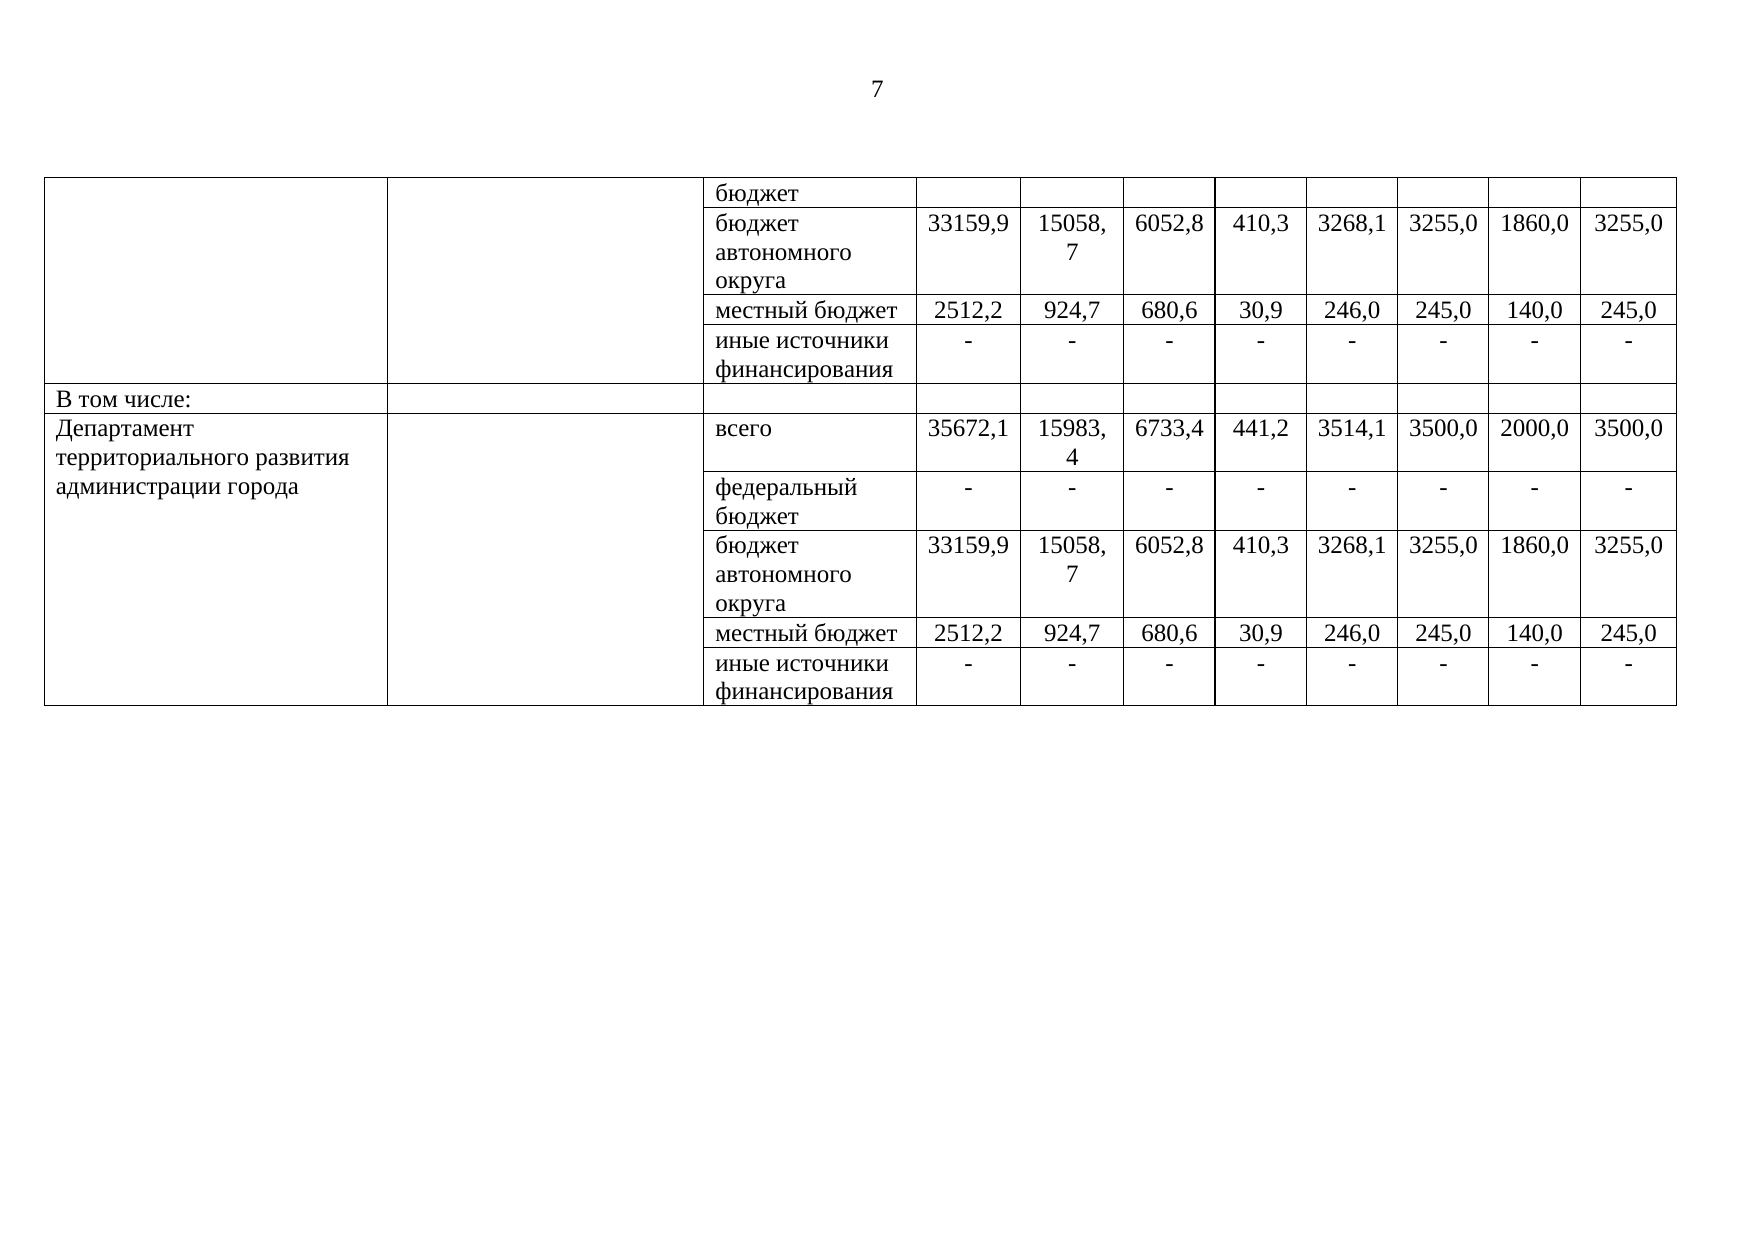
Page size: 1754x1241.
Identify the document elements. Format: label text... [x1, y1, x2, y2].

table_cell бюджет автономного округа [704, 531, 916, 617]
table_cell - [1021, 648, 1123, 705]
table_cell - [1398, 178, 1488, 207]
table_cell - [917, 178, 1020, 207]
table_cell - [1021, 472, 1123, 529]
table_cell 2512,2 [917, 295, 1020, 324]
table_cell иные источники финансирования [704, 648, 916, 705]
table_cell [388, 384, 703, 412]
table_cell Департамент территориального развития администрации города [45, 414, 387, 705]
table_cell федеральный бюджет [704, 178, 916, 207]
table_cell 924,7 [1021, 295, 1123, 324]
table_cell [1216, 384, 1306, 412]
table_cell 33159,9 [917, 208, 1020, 294]
table_cell 245,0 [1398, 618, 1488, 647]
table_cell - [1489, 325, 1580, 383]
table_cell - [1581, 648, 1676, 705]
table_cell - [1398, 472, 1488, 529]
table_cell 410,3 [1216, 531, 1306, 617]
table_cell иные источники финансирования [704, 325, 916, 383]
table_cell 246,0 [1307, 618, 1397, 647]
table_cell [917, 384, 1020, 412]
table_cell - [917, 648, 1020, 705]
table_cell - [1021, 178, 1123, 207]
table_cell 410,3 [1216, 208, 1306, 294]
table_cell - [1581, 325, 1676, 383]
table_cell - [1581, 178, 1676, 207]
table_cell 680,6 [1124, 295, 1214, 324]
table_cell - [1307, 325, 1397, 383]
table_cell 245,0 [1581, 618, 1676, 647]
table_cell 15983,4 [1021, 414, 1123, 471]
table_cell [704, 384, 916, 412]
table_cell 140,0 [1489, 618, 1580, 647]
table_cell 1860,0 [1489, 531, 1580, 617]
table_cell 33159,9 [917, 531, 1020, 617]
table_cell 441,2 [1216, 414, 1306, 471]
table_cell 246,0 [1307, 295, 1397, 324]
table_cell 245,0 [1398, 295, 1488, 324]
table_cell - [1489, 648, 1580, 705]
table_cell [1581, 384, 1676, 412]
table_cell - [1489, 178, 1580, 207]
table_cell 3500,0 [1581, 414, 1676, 471]
table_cell 6733,4 [1124, 414, 1214, 471]
table_cell - [1216, 472, 1306, 529]
table_cell 15058,7 [1021, 208, 1123, 294]
table_cell - [917, 472, 1020, 529]
table_cell [1124, 384, 1214, 412]
table_cell - [1307, 472, 1397, 529]
table_cell 30,9 [1216, 295, 1306, 324]
table_cell 3255,0 [1581, 531, 1676, 617]
table_cell местный бюджет [704, 618, 916, 647]
table_cell 3268,1 [1307, 531, 1397, 617]
table_cell бюджет автономного округа [704, 208, 916, 294]
table_cell [1398, 384, 1488, 412]
table_cell 680,6 [1124, 618, 1214, 647]
table_cell 3255,0 [1398, 531, 1488, 617]
table_cell - [1216, 325, 1306, 383]
table_cell [1021, 384, 1123, 412]
table_cell местный бюджет [704, 295, 916, 324]
table_cell [1489, 384, 1580, 412]
table_cell 245,0 [1581, 295, 1676, 324]
table_cell - [1307, 178, 1397, 207]
table_cell В том числе: [45, 384, 387, 412]
table_cell 6052,8 [1124, 531, 1214, 617]
table_cell - [1124, 178, 1214, 207]
table_cell - [1581, 472, 1676, 529]
table_cell 3268,1 [1307, 208, 1397, 294]
table_cell - [1216, 178, 1306, 207]
table_cell [1307, 384, 1397, 412]
table_cell 924,7 [1021, 618, 1123, 647]
table_cell всего [704, 414, 916, 471]
table_cell - [1307, 648, 1397, 705]
table_cell 30,9 [1216, 618, 1306, 647]
table_cell - [1398, 648, 1488, 705]
table_cell - [917, 325, 1020, 383]
table_cell - [1124, 472, 1214, 529]
table_cell 140,0 [1489, 295, 1580, 324]
table_cell 3514,1 [1307, 414, 1397, 471]
table_cell 3255,0 [1398, 208, 1488, 294]
table_cell - [1124, 325, 1214, 383]
table_cell 1860,0 [1489, 208, 1580, 294]
table_cell - [1124, 648, 1214, 705]
table_cell - [1398, 325, 1488, 383]
table_cell - [1021, 325, 1123, 383]
table_cell федеральный бюджет [704, 472, 916, 529]
table_cell 2000,0 [1489, 414, 1580, 471]
table_cell 3255,0 [1581, 208, 1676, 294]
table_cell [388, 414, 703, 705]
table_cell - [1216, 648, 1306, 705]
table_cell 15058,7 [1021, 531, 1123, 617]
table_cell 2512,2 [917, 618, 1020, 647]
table_cell 3500,0 [1398, 414, 1488, 471]
table_cell - [1489, 472, 1580, 529]
table_cell 6052,8 [1124, 208, 1214, 294]
table_cell 35672,1 [917, 414, 1020, 471]
